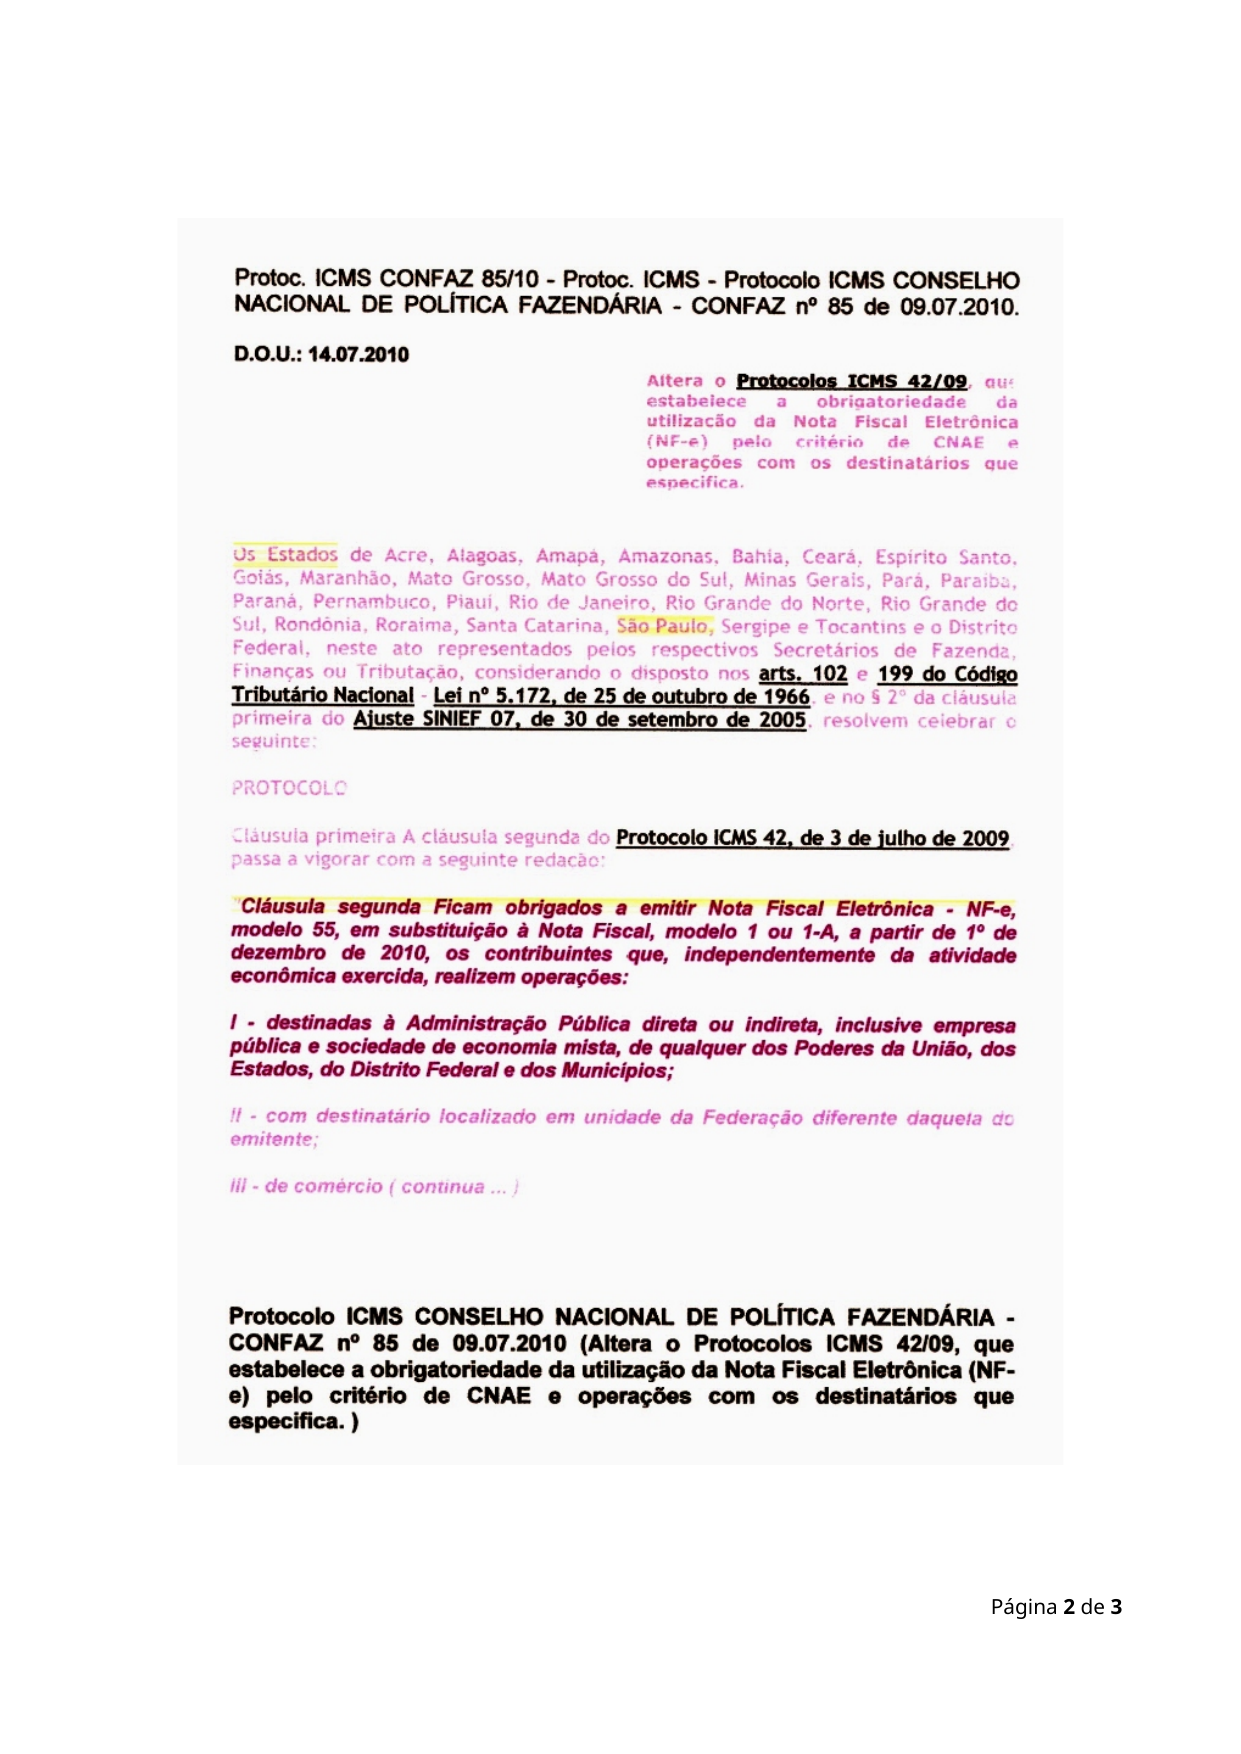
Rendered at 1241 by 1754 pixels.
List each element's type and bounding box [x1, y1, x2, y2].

picture [177, 218, 1064, 1465]
